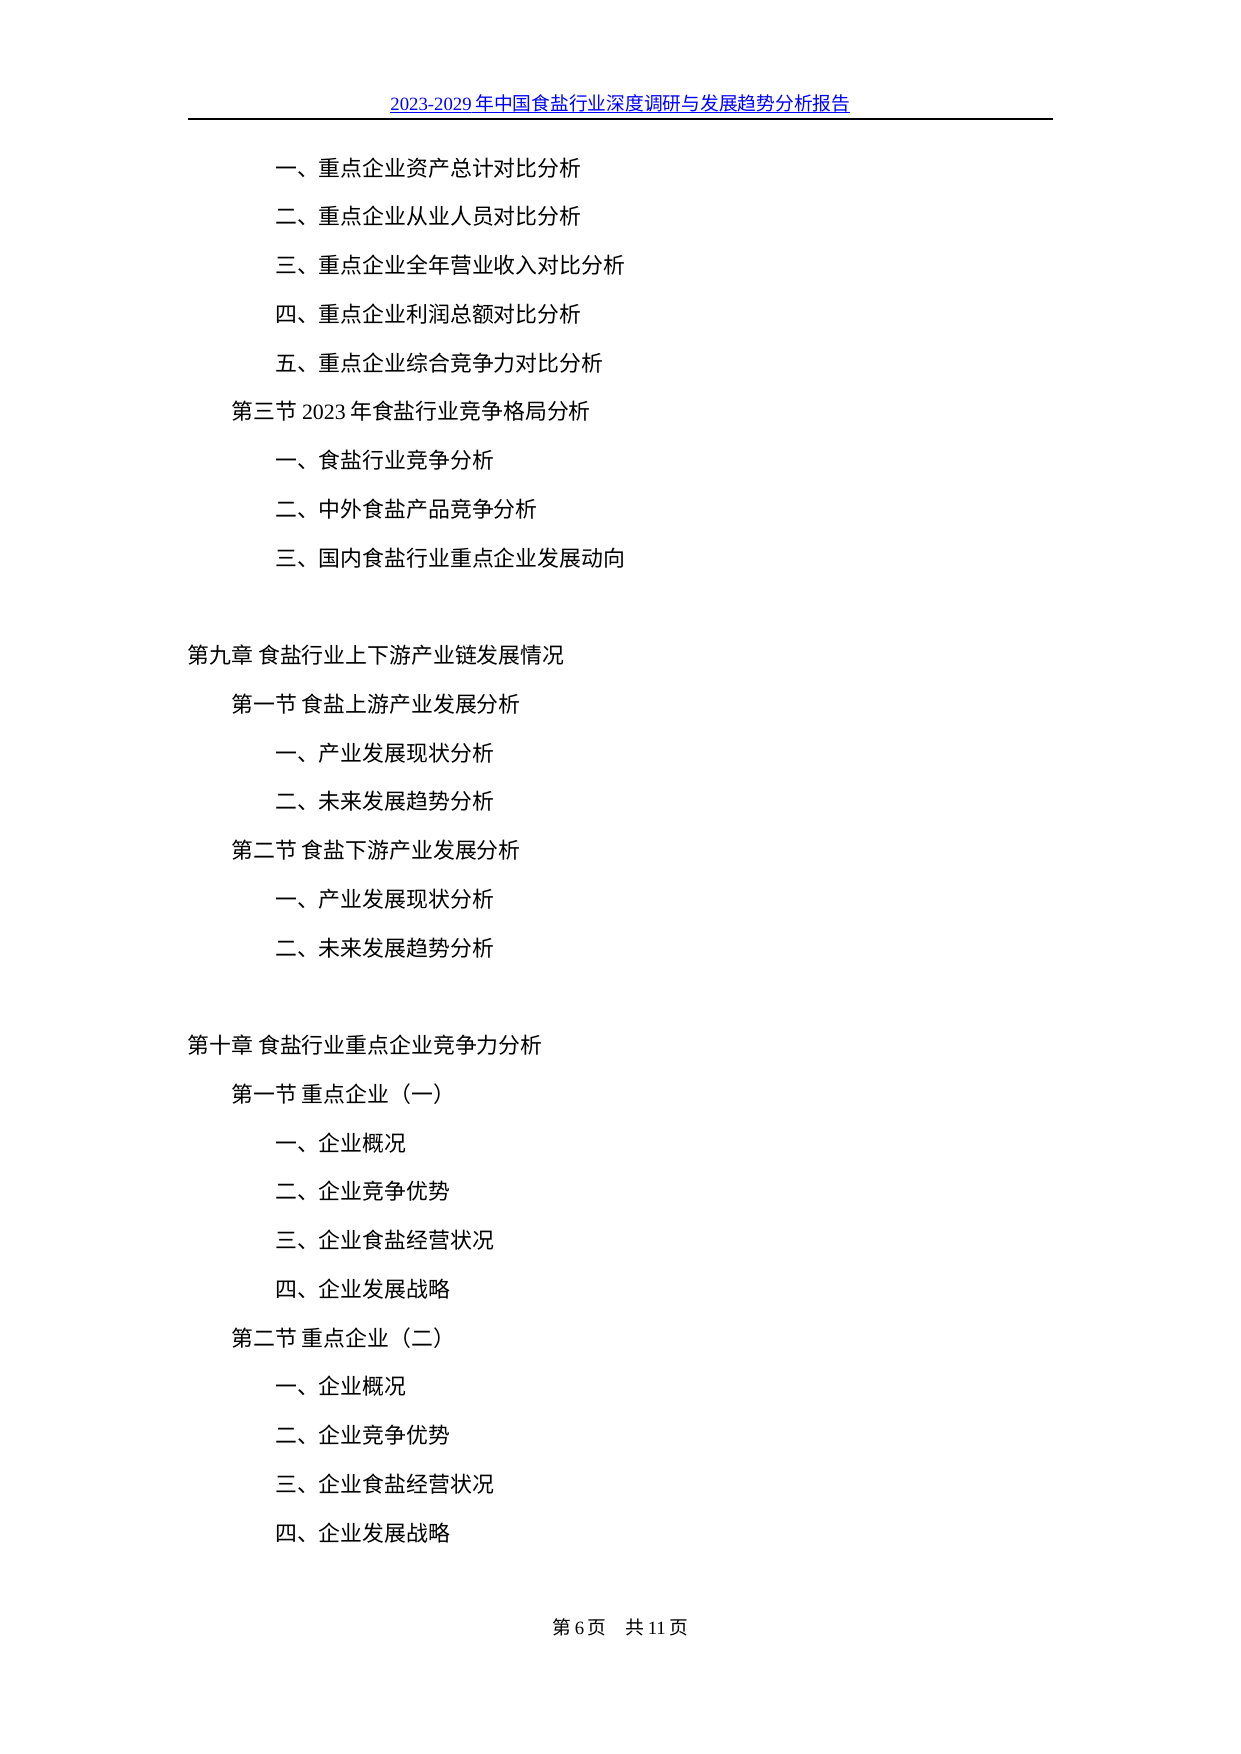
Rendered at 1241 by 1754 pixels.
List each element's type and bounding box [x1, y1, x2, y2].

text [187, 150, 1053, 1548]
